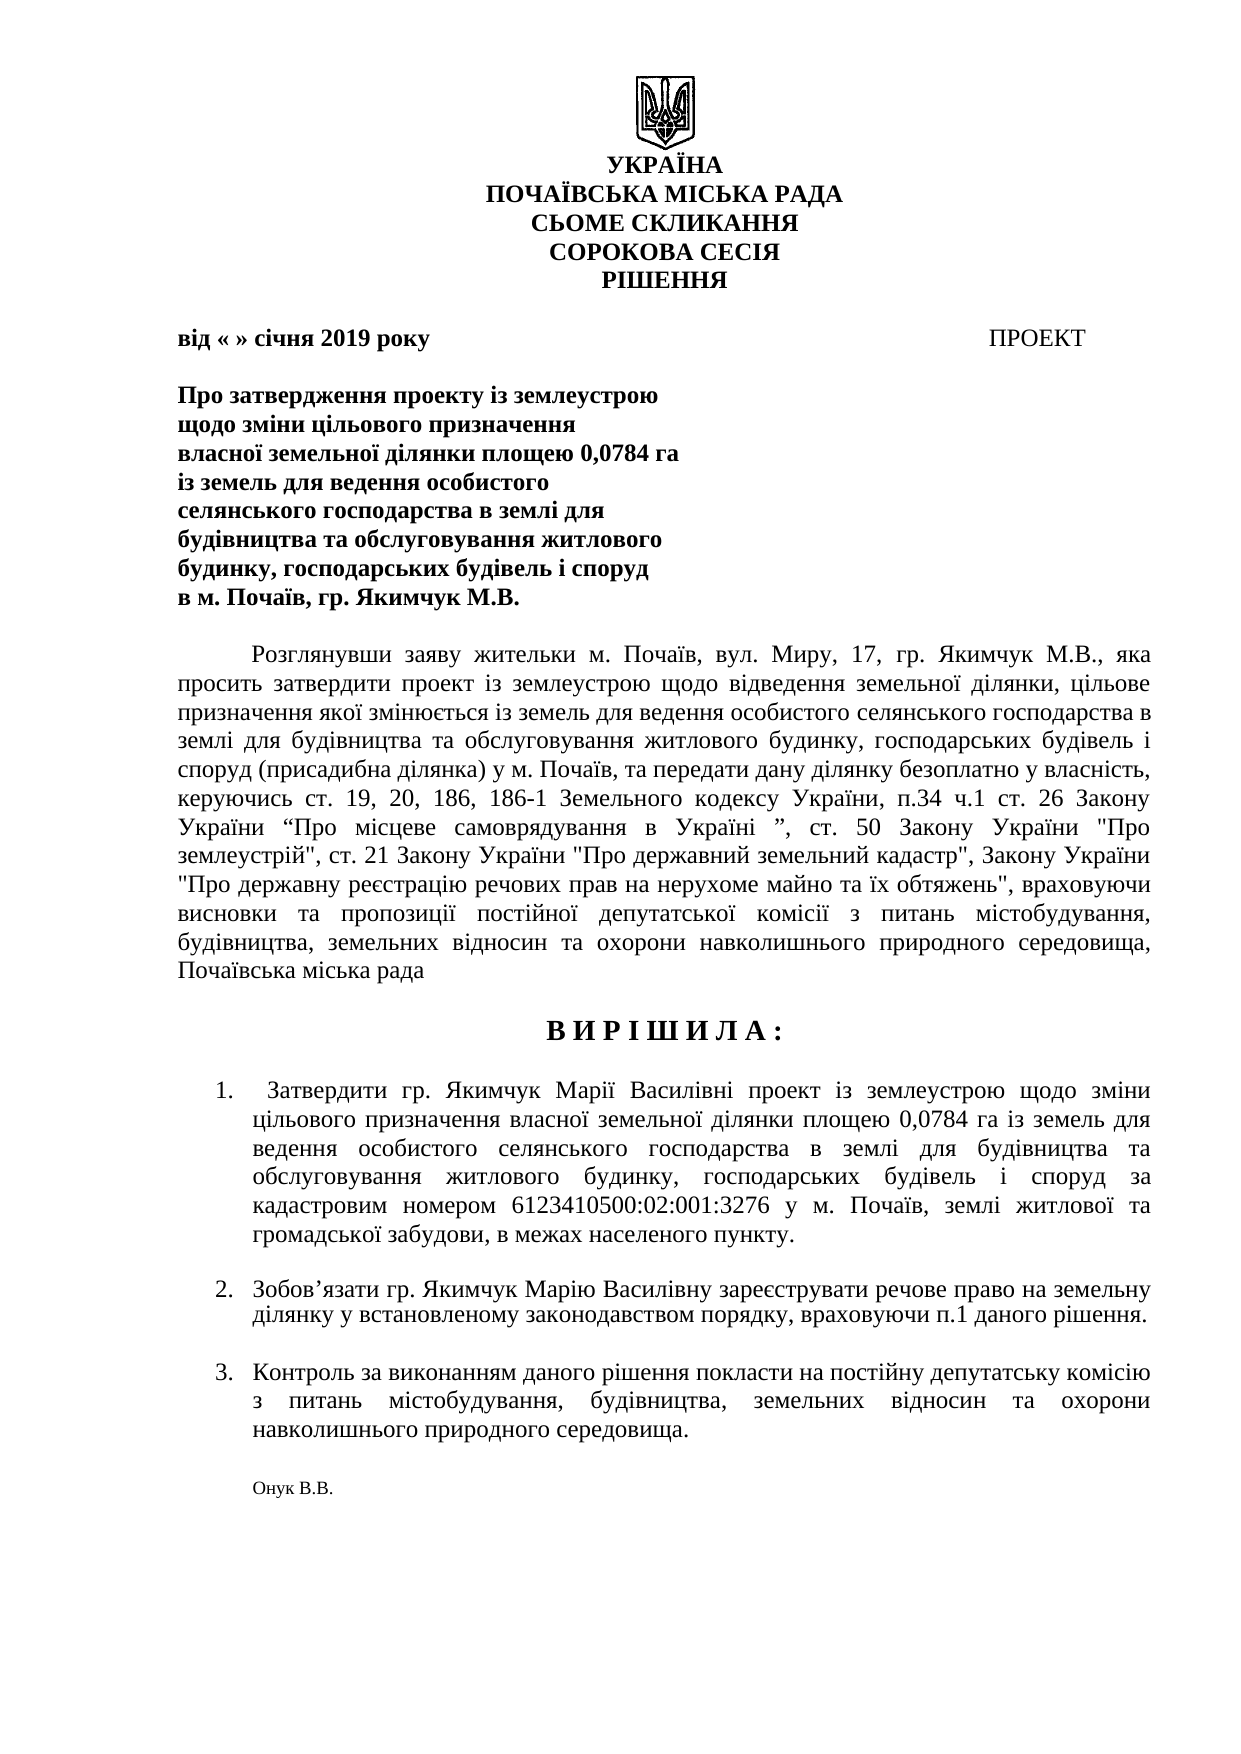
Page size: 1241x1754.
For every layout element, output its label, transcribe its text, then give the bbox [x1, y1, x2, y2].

picture [630, 73, 699, 151]
text Онук В.В. [252, 1477, 1152, 1498]
list Зобов’язати гр. Якимчук Марію Василівну зареєструвати речове право на земельну ділянку у встановленому законодавством порядку, враховуючи п.1 даного рішення. [215, 1276, 1152, 1328]
text Розглянувши заяву жительки м. Почаїв, вул. Миру, 17, гр. Якимчук М.В., яка просить затвердити проект із землеустрою щодо відведення земельної ділянки, цільове призначення якої змінюється із земель для ведення особистого селянського господарства в землі для будівництва та обслуговування житлового будинку, господарських будівель і споруд (присадибна ділянка) у м. Почаїв, та передати дану ділянку безоплатно у власність, керуючись ст. 19, 20, 186, 186-1 Земельного кодексу України, п.34 ч.1 ст. 26 Закону України “Про місцеве самоврядування в Україні ”, ст. 50 Закону України "Про землеустрій", ст. 21 Закону України "Про державний земельний кадастр", Закону України "Про державну реєстрацію речових прав на нерухоме майно та їх обтяжень", враховуючи висновки та пропозиції постійної депутатської комісії з питань містобудування, будівництва, земельних відносин та охорони навколишнього природного середовища, Почаївська міська рада [177, 639, 1152, 984]
text від « » січня 2019 року ПРОЕКТ [177, 323, 1152, 352]
list Затвердити гр. Якимчук Марії Василівні проект із землеустрою щодо зміни цільового призначення власної земельної ділянки площею 0,0784 га із земель для ведення особистого селянського господарства в землі для будівництва та обслуговування житлового будинку, господарських будівель і споруд за кадастровим номером 6123410500:02:001:3276 у м. Почаїв, землі житлової та громадської забудови, в межах населеного пункту. [215, 1075, 1152, 1248]
text в м. Почаїв, гр. Якимчук М.В. [177, 582, 679, 610]
text В И Р І Ш И Л А : [177, 1013, 1152, 1046]
text Про затвердження проекту із землеустрою щодо зміни цільового призначення [177, 380, 679, 438]
text із земель для ведення особистого селянського господарства в землі для будівництва та обслуговування житлового будинку, господарських будівель і споруд [177, 467, 679, 582]
list Контроль за виконанням даного рішення покласти на постійну депутатську комісію з питань містобудування, будівництва, земельних відносин та охорони навколишнього природного середовища. [215, 1357, 1152, 1443]
text власної земельної ділянки площею 0,0784 га [177, 438, 679, 467]
